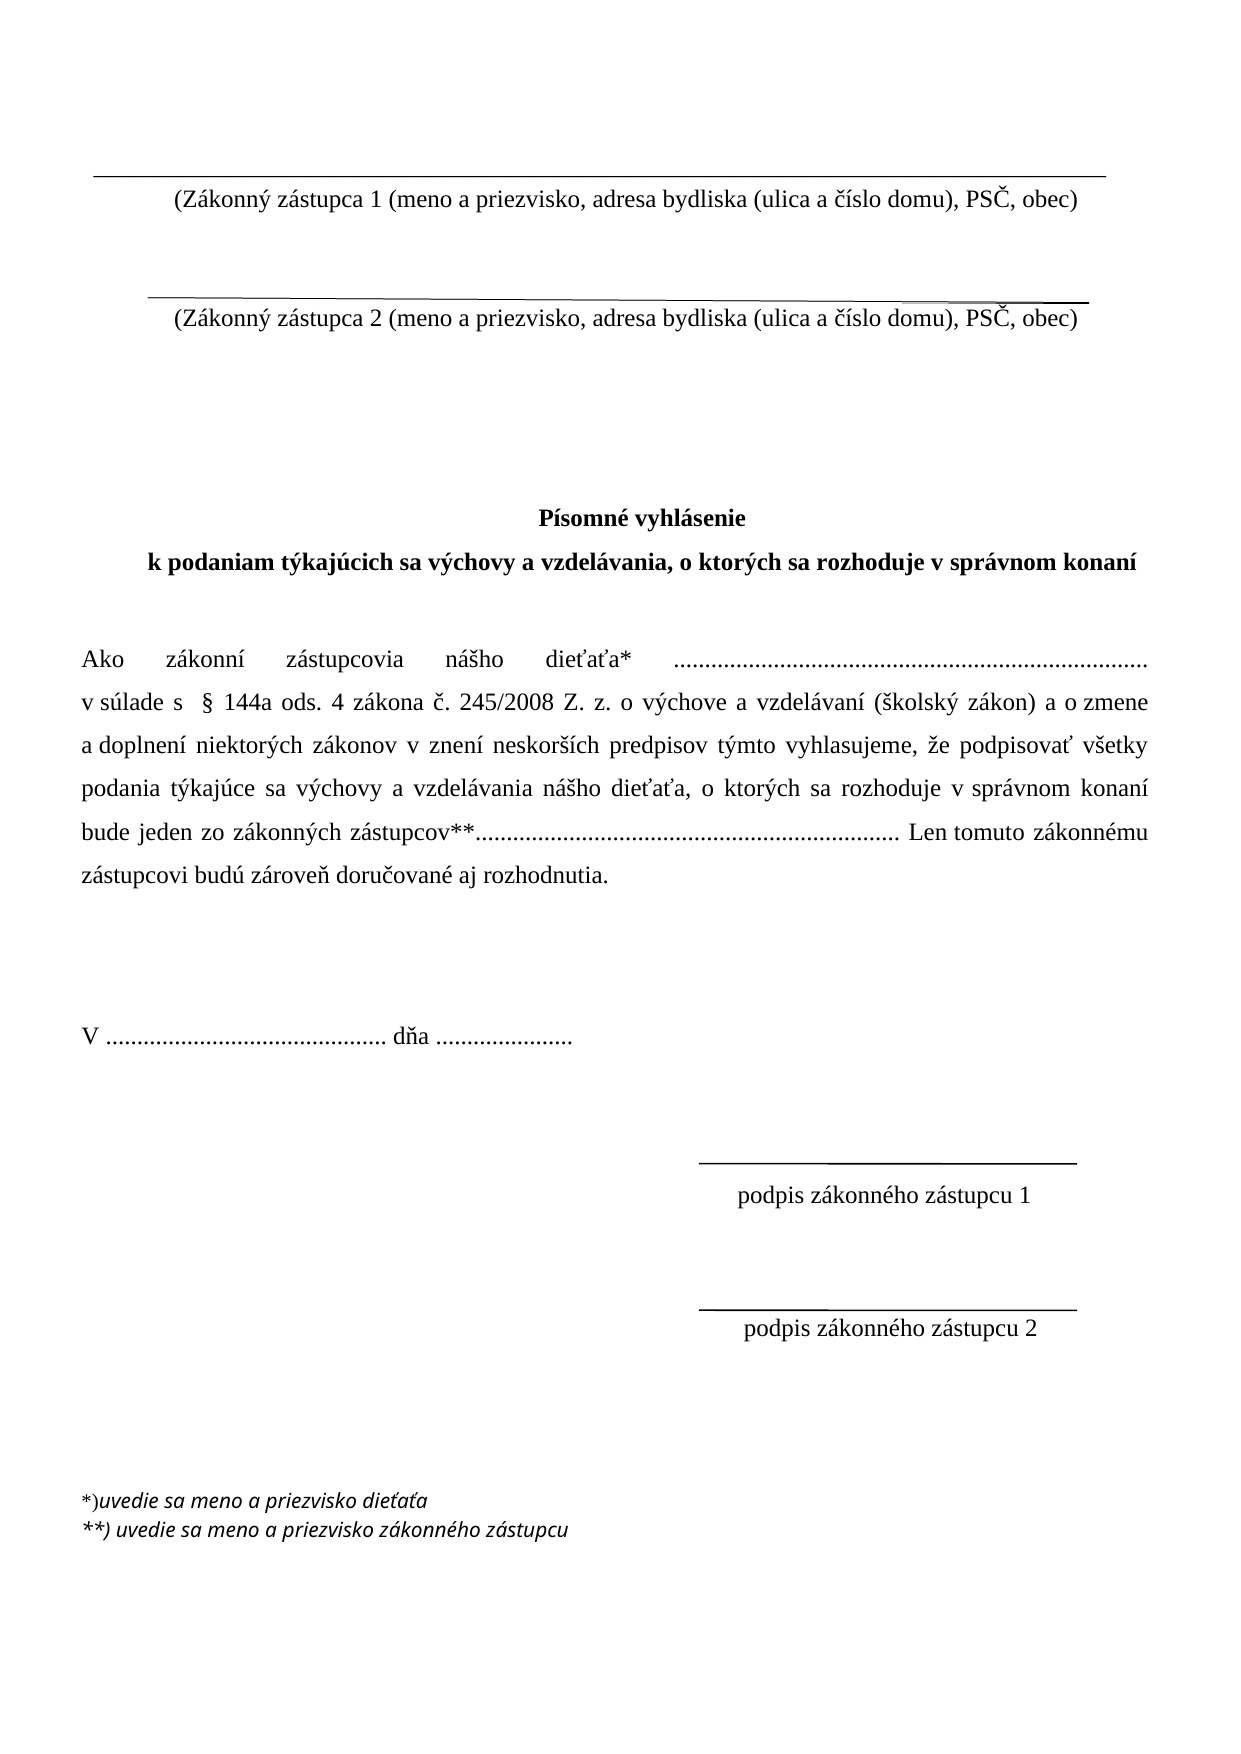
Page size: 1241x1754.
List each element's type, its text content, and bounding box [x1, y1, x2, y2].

picture [147, 297, 1090, 304]
text podpis zákonného zástupcu 1 [681, 1181, 1158, 1209]
text (Zákonný zástupca 2 (meno a priezvisko, adresa bydliska (ulica a číslo domu), PSČ, obec) [93, 280, 1158, 332]
text k podaniam týkajúcich sa výchovy a vzdelávania, o ktorých sa rozhoduje v správnom konaní [81, 547, 1203, 575]
text Ako zákonní zástupcovia nášho dieťaťa* ............................................................................ v súlade s § 144a ods. 4 zákona č. 245/2008 Z. z. o výchove a vzdelávaní (školský zákon) a o zmene a doplnení niektorých zákonov v znení neskorších predpisov týmto vyhlasujeme, že podpisovať všetky podania týkajúce sa výchovy a vzdelávania nášho dieťaťa, o ktorých sa rozhoduje v správnom konaní bude jeden zo zákonných zástupcov**.................................................................... Len tomuto zákonnému zástupcovi budú zároveň doručované aj rozhodnutia. [81, 644, 1148, 888]
text V ............................................. dňa ...................... [81, 1021, 1158, 1050]
text Písomné vyhlásenie [81, 503, 1203, 532]
text podpis zákonného zástupcu 2 [681, 1313, 1158, 1342]
text _________________________________________________________________________________ [93, 151, 1158, 180]
text (Zákonný zástupca 1 (meno a priezvisko, adresa bydliska (ulica a číslo domu), PSČ, obec) [93, 184, 1158, 213]
text *)uvedie sa meno a priezvisko dieťaťa [81, 1487, 1158, 1515]
text **) uvedie sa meno a priezvisko zákonného zástupcu [81, 1515, 1158, 1543]
